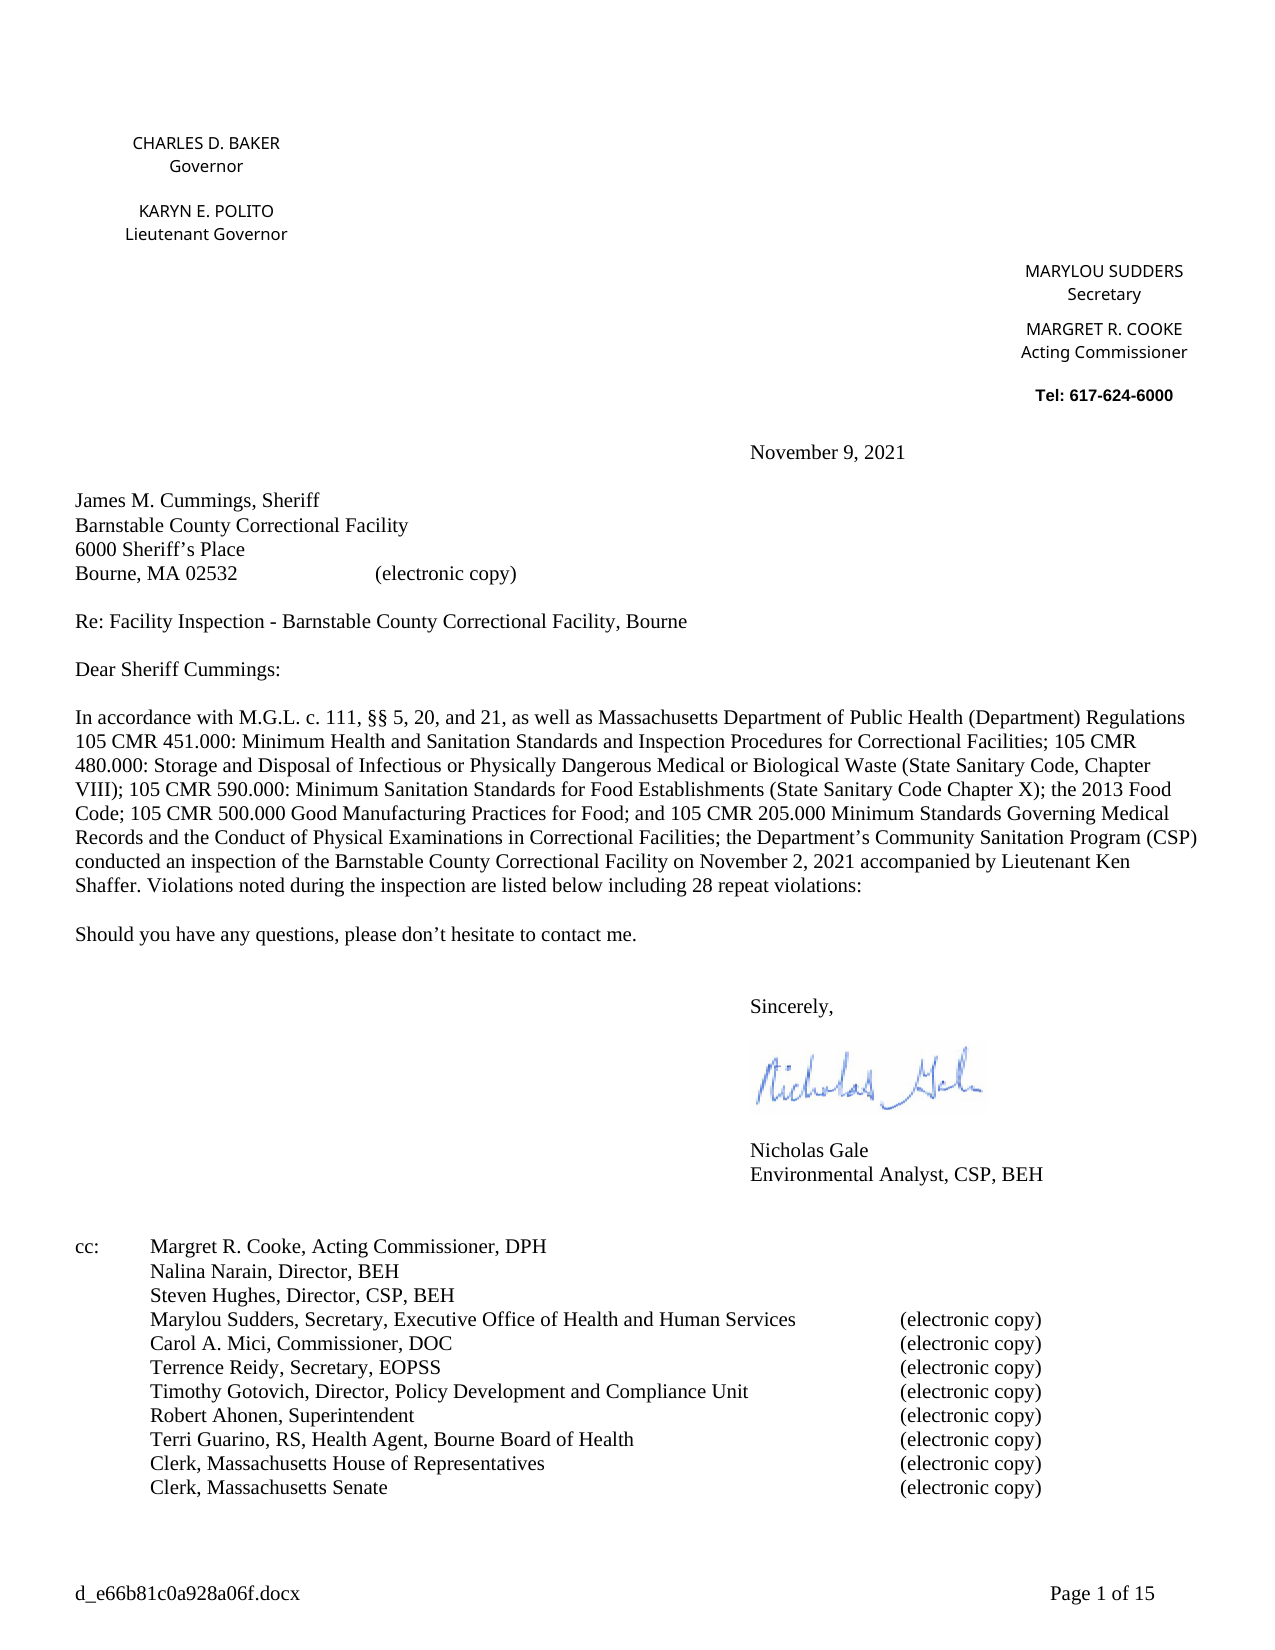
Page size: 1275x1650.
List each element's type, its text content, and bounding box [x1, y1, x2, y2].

table_header CHARLES D. BAKER Governor KARYN E. POLITO Lieutenant Governor [75, 90, 337, 258]
text Steven Hughes, Director, CSP, BEH [75, 1283, 1200, 1307]
text Environmental Analyst, CSP, BEH [75, 1162, 1200, 1186]
text Nicholas Gale [75, 1138, 1200, 1162]
text James M. Cummings, Sheriff [75, 488, 1200, 512]
text Barnstable County Correctional Facility [75, 512, 1200, 537]
text In accordance with M.G.L. c. 111, §§ 5, 20, and 21, as well as Massachusetts Department of Public Health (Department) Regulations 105 CMR 451.000: Minimum Health and Sanitation Standards and Inspection Procedures for Correctional Facilities; 105 CMR 480.000: Storage and Disposal of Infectious or Physically Dangerous Medical or Biological Waste (State Sanitary Code, Chapter VIII); 105 CMR 590.000: Minimum Sanitation Standards for Food Establishments (State Sanitary Code Chapter X); the 2013 Food Code; 105 CMR 500.000 Good Manufacturing Practices for Food; and 105 CMR 205.000 Minimum Standards Governing Medical Records and the Conduct of Physical Examinations in Correctional Facilities; the Department’s Community Sanitation Program (CSP) conducted an inspection of the Barnstable County Correctional Facility on November 2, 2021 accompanied by Lieutenant Ken Shaffer. Violations noted during the inspection are listed below including 28 repeat violations: [75, 705, 1200, 897]
text Clerk, Massachusetts Senate (electronic copy) [75, 1475, 1200, 1499]
text Should you have any questions, please don’t hesitate to contact me. [75, 922, 1200, 946]
text Nalina Narain, Director, BEH [75, 1258, 1200, 1283]
text Robert Ahonen, Superintendent (electronic copy) [75, 1403, 1200, 1427]
text Marylou Sudders, Secretary, Executive Office of Health and Human Services (electronic copy) [75, 1307, 1200, 1331]
text Carol A. Mici, Commissioner, DOC (electronic copy) [75, 1331, 1200, 1355]
text Dear Sheriff Cummings: [75, 657, 1200, 681]
text Terrence Reidy, Secretary, EOPSS (electronic copy) [75, 1355, 1200, 1379]
text Timothy Gotovich, Director, Policy Development and Compliance Unit (electronic copy) [75, 1379, 1200, 1403]
text Bourne, MA 02532 (electronic copy) [75, 561, 1200, 585]
text cc: Margret R. Cooke, Acting Commissioner, DPH [75, 1234, 1200, 1258]
text Re: Facility Inspection - Barnstable County Correctional Facility, Bourne [75, 609, 1200, 633]
text 6000 Sheriff’s Place [75, 537, 1200, 561]
text November 9, 2021 [675, 440, 1200, 464]
text Clerk, Massachusetts House of Representatives (electronic copy) [75, 1451, 1200, 1475]
text Terri Guarino, RS, Health Agent, Bourne Board of Health (electronic copy) [75, 1427, 1200, 1451]
text Sincerely, [75, 994, 1200, 1018]
